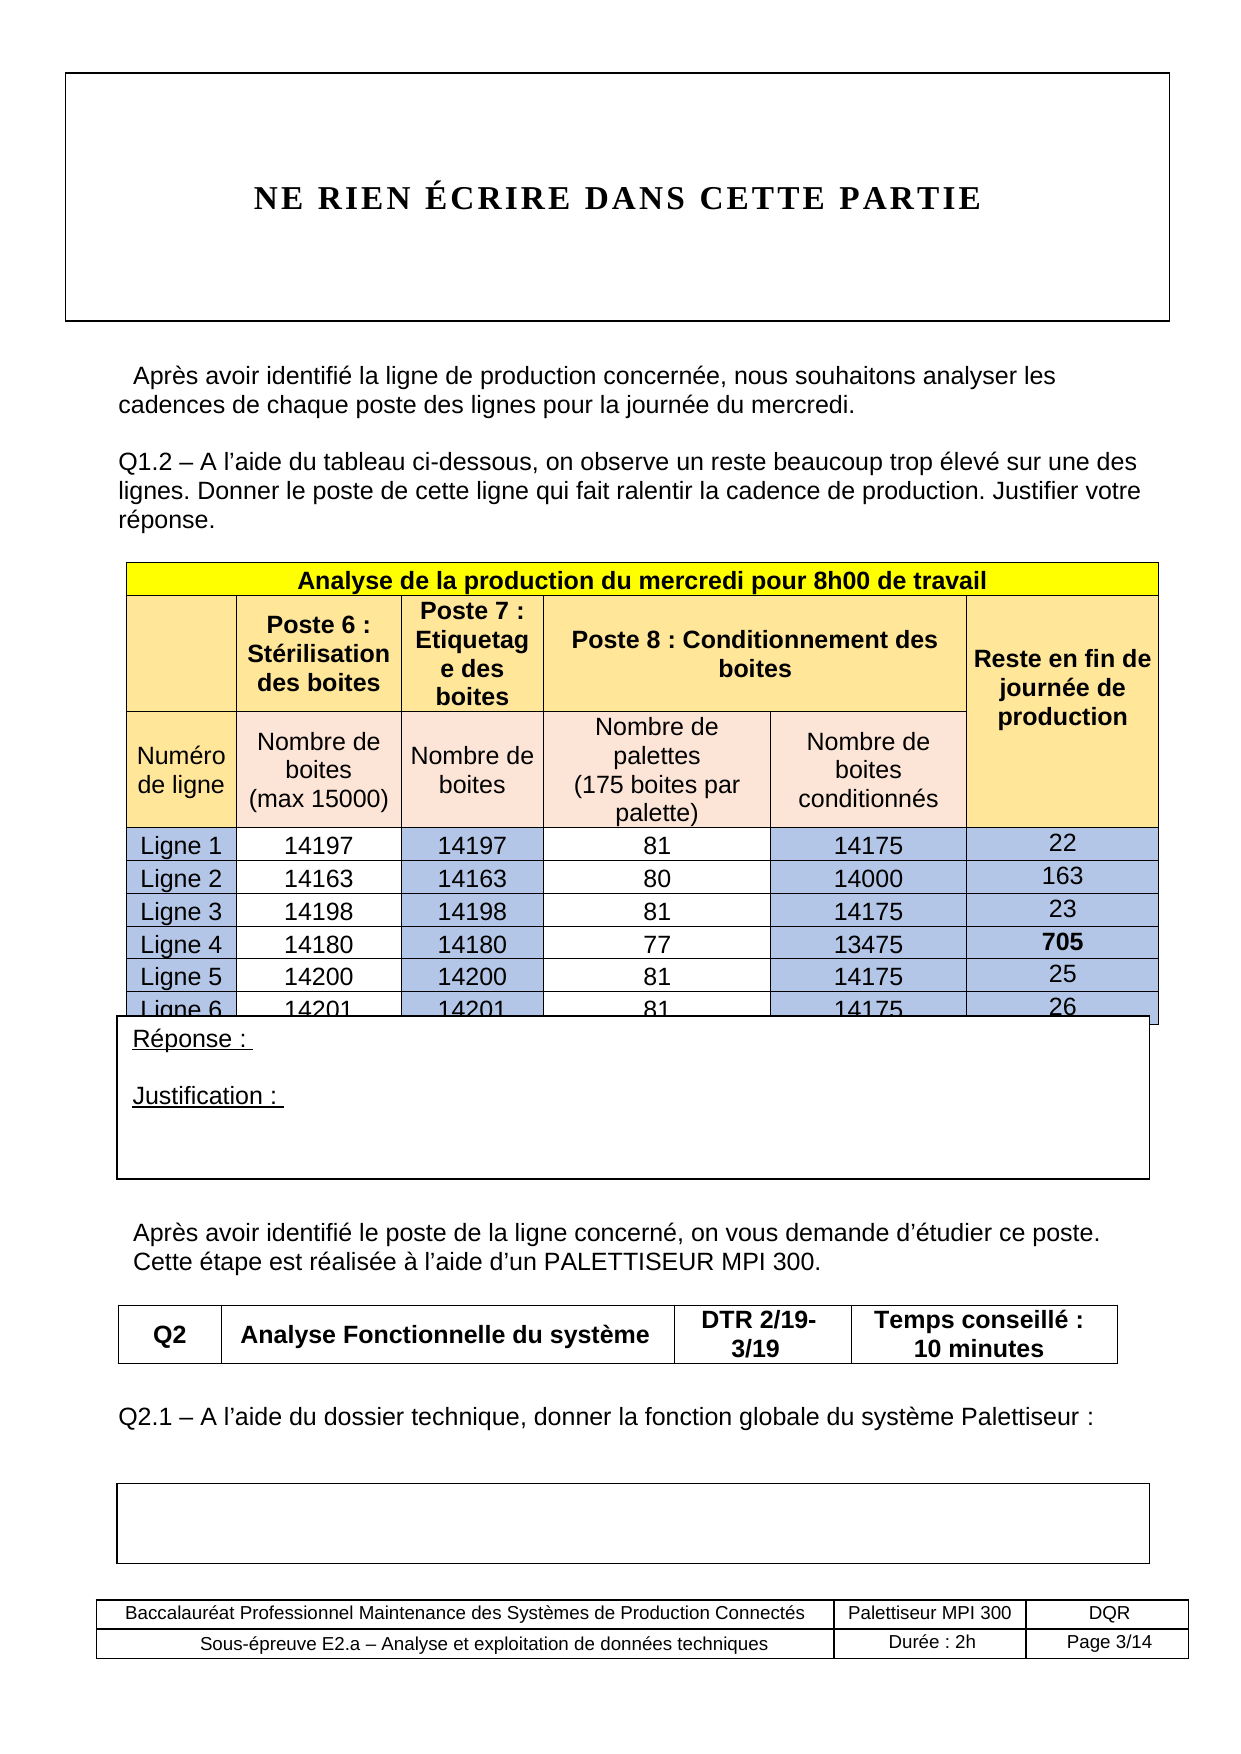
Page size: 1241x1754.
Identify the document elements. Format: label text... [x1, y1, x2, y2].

table_cell Poste 6 : Stérilisation des boites [237, 596, 401, 711]
text Q2.1 – A l’aide du dossier technique, donner la fonction globale du système Palettiseur : [118, 1402, 1167, 1431]
text Après avoir identifié le poste de la ligne concerné, on vous demande d’étudier ce poste. [118, 1218, 1167, 1247]
table_cell 14201 [237, 992, 401, 1015]
table_cell 14200 [237, 959, 401, 991]
table_header Temps conseillé : 10 minutes [852, 1306, 1117, 1363]
table_cell 14198 [402, 894, 543, 926]
table_cell Ligne 6 [127, 992, 236, 1015]
table_cell 25 [967, 959, 1158, 991]
table_cell 14163 [402, 861, 543, 893]
table_header DTR 2/19-3/19 [675, 1306, 851, 1363]
table_cell 14175 [771, 828, 966, 860]
table_header Analyse de la production du mercredi pour 8h00 de travail [127, 563, 1158, 595]
table_cell Poste 8 : Conditionnement des boites [544, 596, 966, 711]
table_cell 14180 [237, 927, 401, 958]
table_cell 14175 [771, 959, 966, 991]
table_cell 14197 [402, 828, 543, 860]
table_cell Nombre de boites [402, 712, 543, 827]
table_cell Nombre de boites conditionnés [771, 712, 966, 827]
table_cell Ligne 4 [127, 927, 236, 958]
table_cell 14180 [402, 927, 543, 958]
table_cell 14175 [771, 992, 966, 1015]
table_cell [127, 596, 236, 711]
table_cell 14201 [402, 992, 543, 1015]
text Cette étape est réalisée à l’aide d’un PALETTISEUR MPI 300. [118, 1247, 1167, 1276]
table_cell Nombre de palettes (175 boites par palette) [544, 712, 770, 827]
table_cell Ligne 2 [127, 861, 236, 893]
table_header Q2 [119, 1306, 221, 1363]
table_cell 14000 [771, 861, 966, 893]
table_cell 163 [967, 861, 1158, 893]
table_cell 81 [544, 959, 770, 991]
table_cell 14197 [237, 828, 401, 860]
table_cell 80 [544, 861, 770, 893]
table_cell Poste 7 : Etiquetage des boites [402, 596, 543, 711]
table_cell Ligne 5 [127, 959, 236, 991]
table_cell 705 [967, 927, 1158, 958]
table_cell 81 [544, 894, 770, 926]
table_cell 81 [544, 992, 770, 1015]
table_cell 13475 [771, 927, 966, 958]
table_cell 26 [967, 992, 1158, 1024]
table_cell Reste en fin de journée de production [967, 596, 1158, 827]
table_header Analyse Fonctionnelle du système [222, 1306, 674, 1363]
table_cell 14198 [237, 894, 401, 926]
table_cell 81 [544, 828, 770, 860]
table_cell Nombre de boites (max 15000) [237, 712, 401, 827]
table_cell Ligne 3 [127, 894, 236, 926]
table_cell 22 [967, 828, 1158, 860]
table_cell 14200 [402, 959, 543, 991]
table_cell 14175 [771, 894, 966, 926]
text Q1.2 – A l’aide du tableau ci-dessous, on observe un reste beaucoup trop élevé sur une des lignes. Donner le poste de cette ligne qui fait ralentir la cadence de production. Justifier votre réponse. [118, 447, 1167, 533]
table_cell Numéro de ligne [127, 712, 236, 827]
table_cell 23 [967, 894, 1158, 926]
table_cell Ligne 1 [127, 828, 236, 860]
text Après avoir identifié la ligne de production concernée, nous souhaitons analyser les cadences de chaque poste des lignes pour la journée du mercredi. [118, 361, 1167, 418]
table_cell 14163 [237, 861, 401, 893]
table_cell 77 [544, 927, 770, 958]
